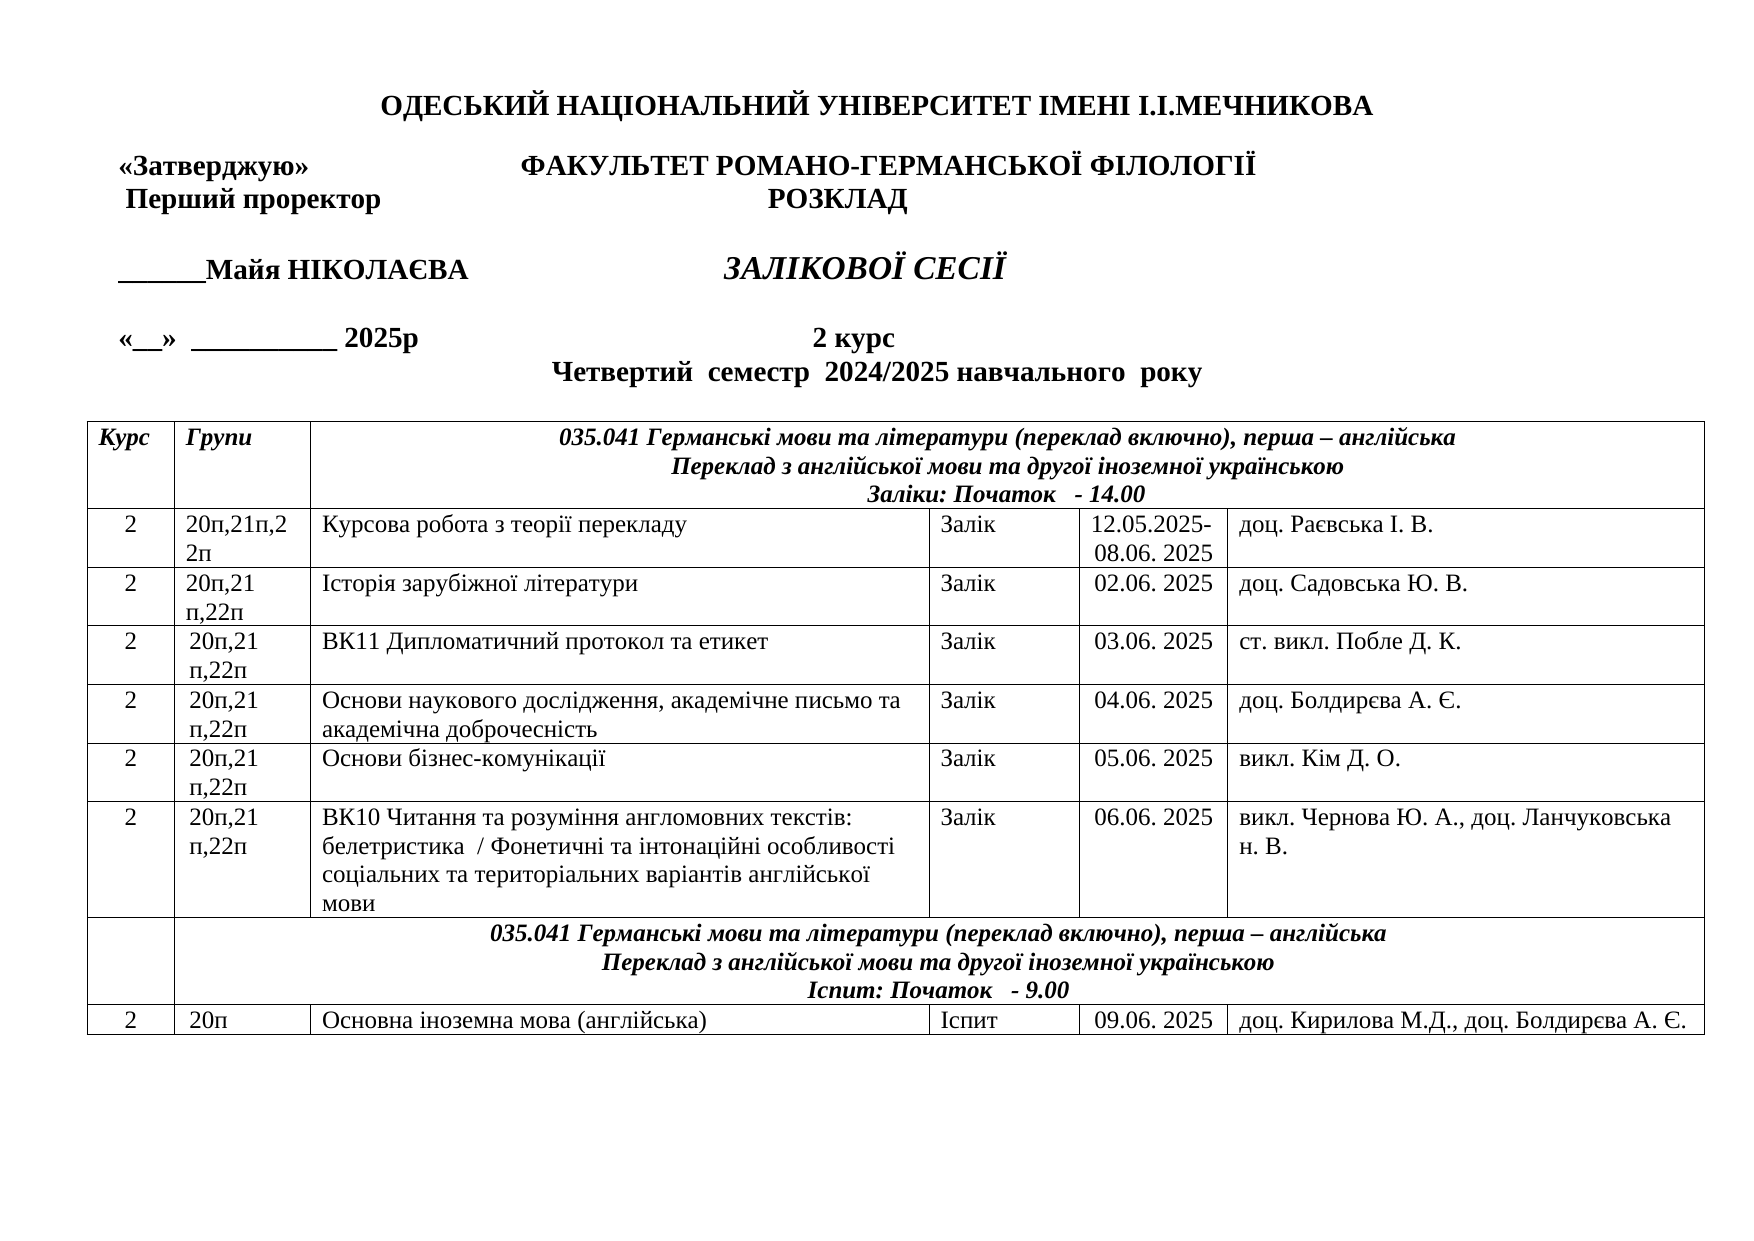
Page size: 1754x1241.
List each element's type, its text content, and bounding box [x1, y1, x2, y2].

table_cell Залік [930, 802, 1079, 917]
table_cell 2 [88, 509, 174, 567]
table_cell Історія зарубіжної літератури [311, 568, 929, 625]
table_cell 12.05.2025- 08.06. 2025 [1080, 509, 1227, 567]
table_cell [88, 918, 174, 1004]
table_cell 20п,21п,22п [175, 685, 310, 742]
table_cell 20п,21п,22п [175, 802, 310, 917]
table_cell 03.06. 2025 [1080, 626, 1227, 684]
table_cell 02.06. 2025 [1080, 568, 1227, 625]
table_cell Основи наукового дослідження, академічне письмо та академічна доброчесність [311, 685, 929, 742]
table_cell Залік [930, 509, 1079, 567]
table_cell 2 [88, 744, 174, 801]
table_cell 05.06. 2025 [1080, 744, 1227, 801]
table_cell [311, 1005, 929, 1034]
table_cell 035.041 Германські мови та літератури (переклад включно), перша – англійська Переклад з англійської мови та другої іноземної українською Іспит: Початок - 9.00 [175, 918, 1704, 1004]
text ______Майя НІКОЛАЄВА ЗАЛІКОВОЇ СЕСІЇ [118, 248, 1636, 287]
table_cell доц. Кирилова М.Д., доц. Болдирєва А. Є. [1228, 1005, 1704, 1034]
table_cell Курсова робота з теорії перекладу [311, 509, 929, 567]
text «__» __________ 2025р 2 курс [118, 320, 1636, 354]
table_cell доц. Раєвська І. В. [1228, 509, 1704, 567]
table_cell 06.06. 2025 [1080, 802, 1227, 917]
text «Затверджую» ФАКУЛЬТЕТ РОМАНО-ГЕРМАНСЬКОЇ ФІЛОЛОГІЇ [118, 148, 1636, 181]
table_cell доц. Садовська Ю. В. [1228, 568, 1704, 625]
table_cell 20п [175, 1005, 310, 1034]
table_cell 2 [88, 685, 174, 742]
table_cell 2 [88, 568, 174, 625]
table_cell викл. Чернова Ю. А., доц. Ланчуковська н. В. [1228, 802, 1704, 917]
table_cell Іспит [930, 1005, 1079, 1034]
table_header Групи [175, 422, 310, 508]
table_cell 20п,21п,22п [175, 744, 310, 801]
text Перший проректор РОЗКЛАД [118, 181, 1636, 215]
table_cell 20п,21п,22п [175, 568, 310, 625]
table_cell 04.06. 2025 [1080, 685, 1227, 742]
table_cell ВК10 Читання та розуміння англомовних текстів: белетристика / Фонетичні та інтонаційні особливості соціальних та територіальних варіантів англійської мови [311, 802, 929, 917]
table_cell 20п,21п,22п [175, 509, 310, 567]
table_cell 09.06. 2025 [1080, 1005, 1227, 1034]
table_cell Залік [930, 685, 1079, 742]
table_cell викл. Кім Д. О. [1228, 744, 1704, 801]
text ОДЕСЬКИЙ НАЦІОНАЛЬНИЙ УНІВЕРСИТЕТ ІМЕНІ І.І.МЕЧНИКОВА [118, 88, 1636, 122]
table_cell 2 [88, 626, 174, 684]
table_cell 2 [88, 802, 174, 917]
table_cell ВК11 Дипломатичний протокол та етикет [311, 626, 929, 684]
table_cell 2 [88, 1005, 174, 1034]
table_cell Залік [930, 744, 1079, 801]
table_cell 20п,21п,22п [175, 626, 310, 684]
table_cell ст. викл. Побле Д. К. [1228, 626, 1704, 684]
table_cell Залік [930, 568, 1079, 625]
text Четвертий семестр 2024/2025 навчального року [118, 354, 1636, 387]
table_cell Залік [930, 626, 1079, 684]
table_header Курс [88, 422, 174, 508]
table_cell доц. Болдирєва А. Є. [1228, 685, 1704, 742]
table_cell Основи бізнес-комунікації [311, 744, 929, 801]
table_header 035.041 Германські мови та літератури (переклад включно), перша – англійська Переклад з англійської мови та другої іноземної українською Заліки: Початок - 14.00 [311, 422, 1704, 508]
